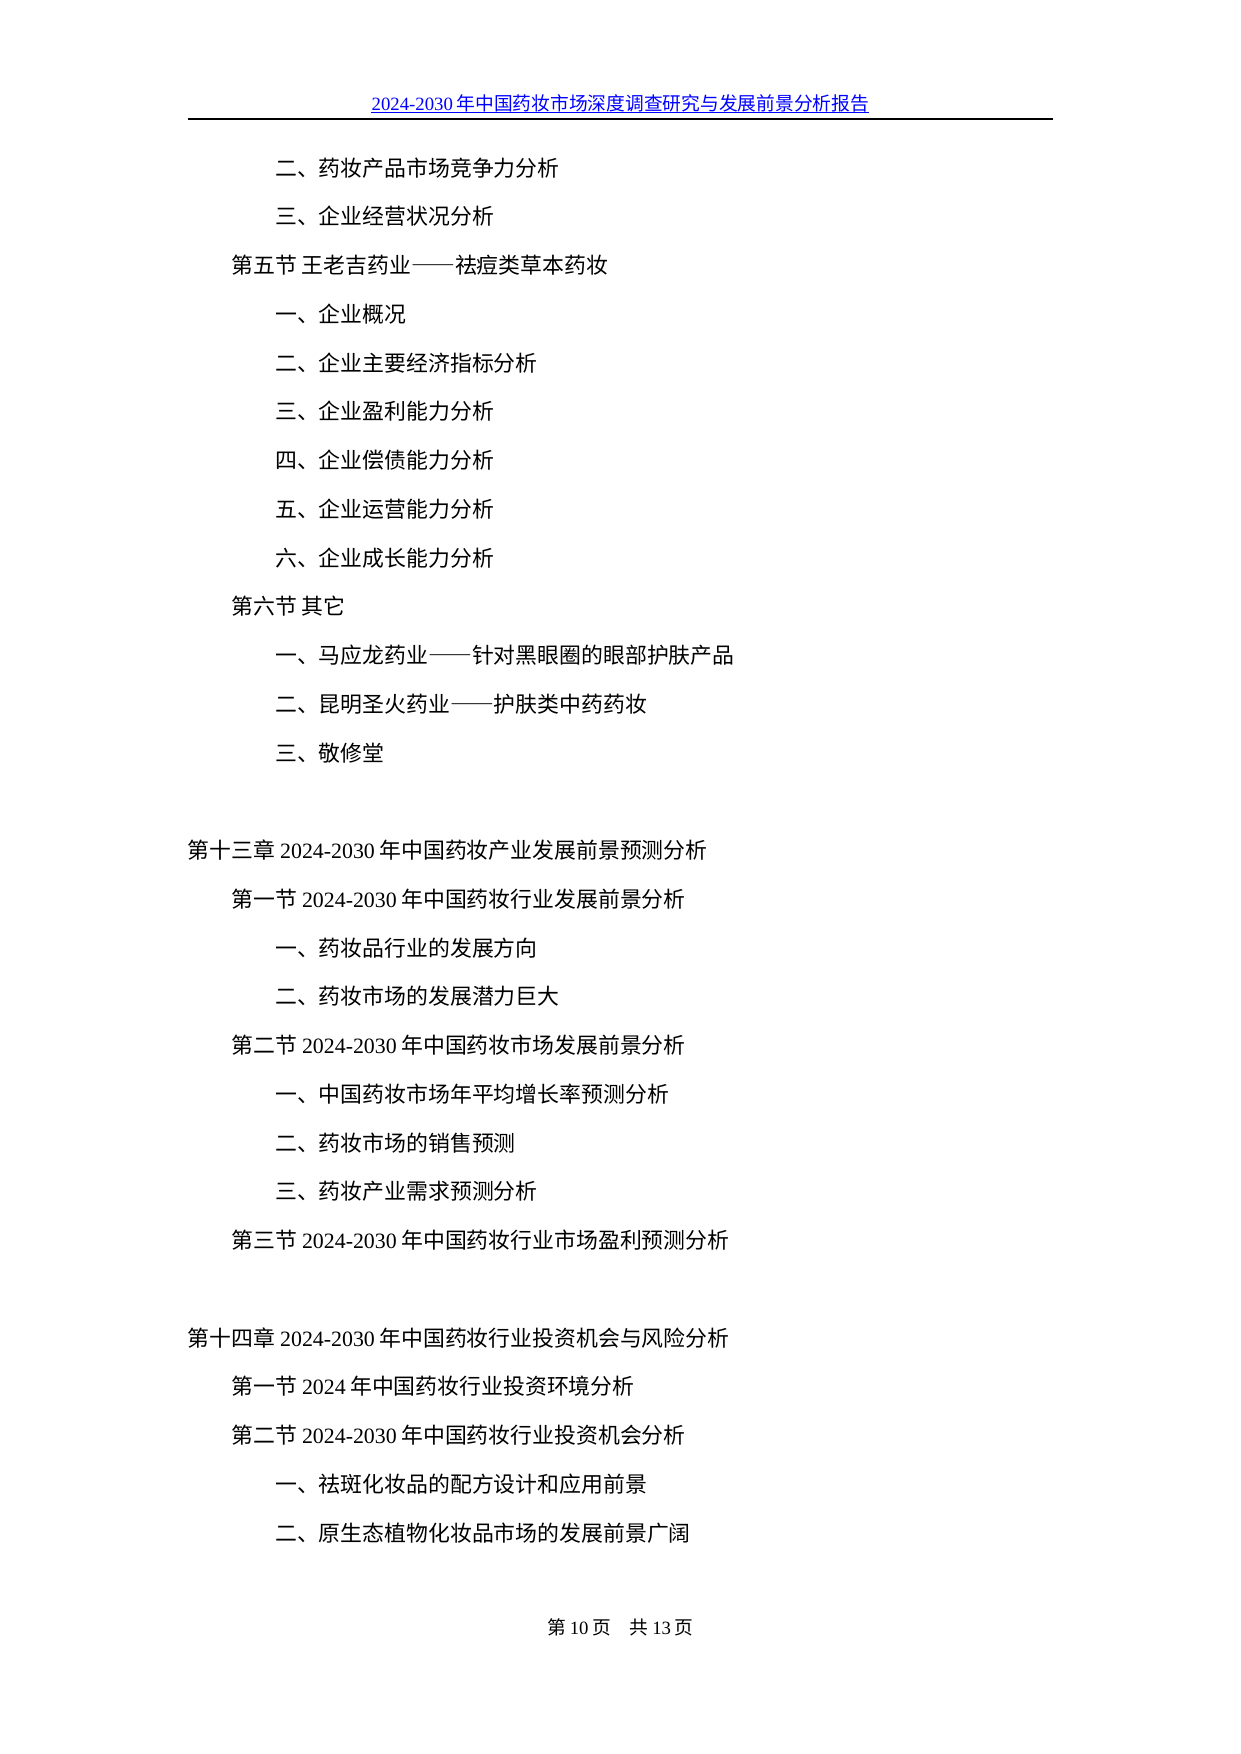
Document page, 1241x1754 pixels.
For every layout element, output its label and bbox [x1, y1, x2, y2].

text [187, 150, 1053, 1548]
